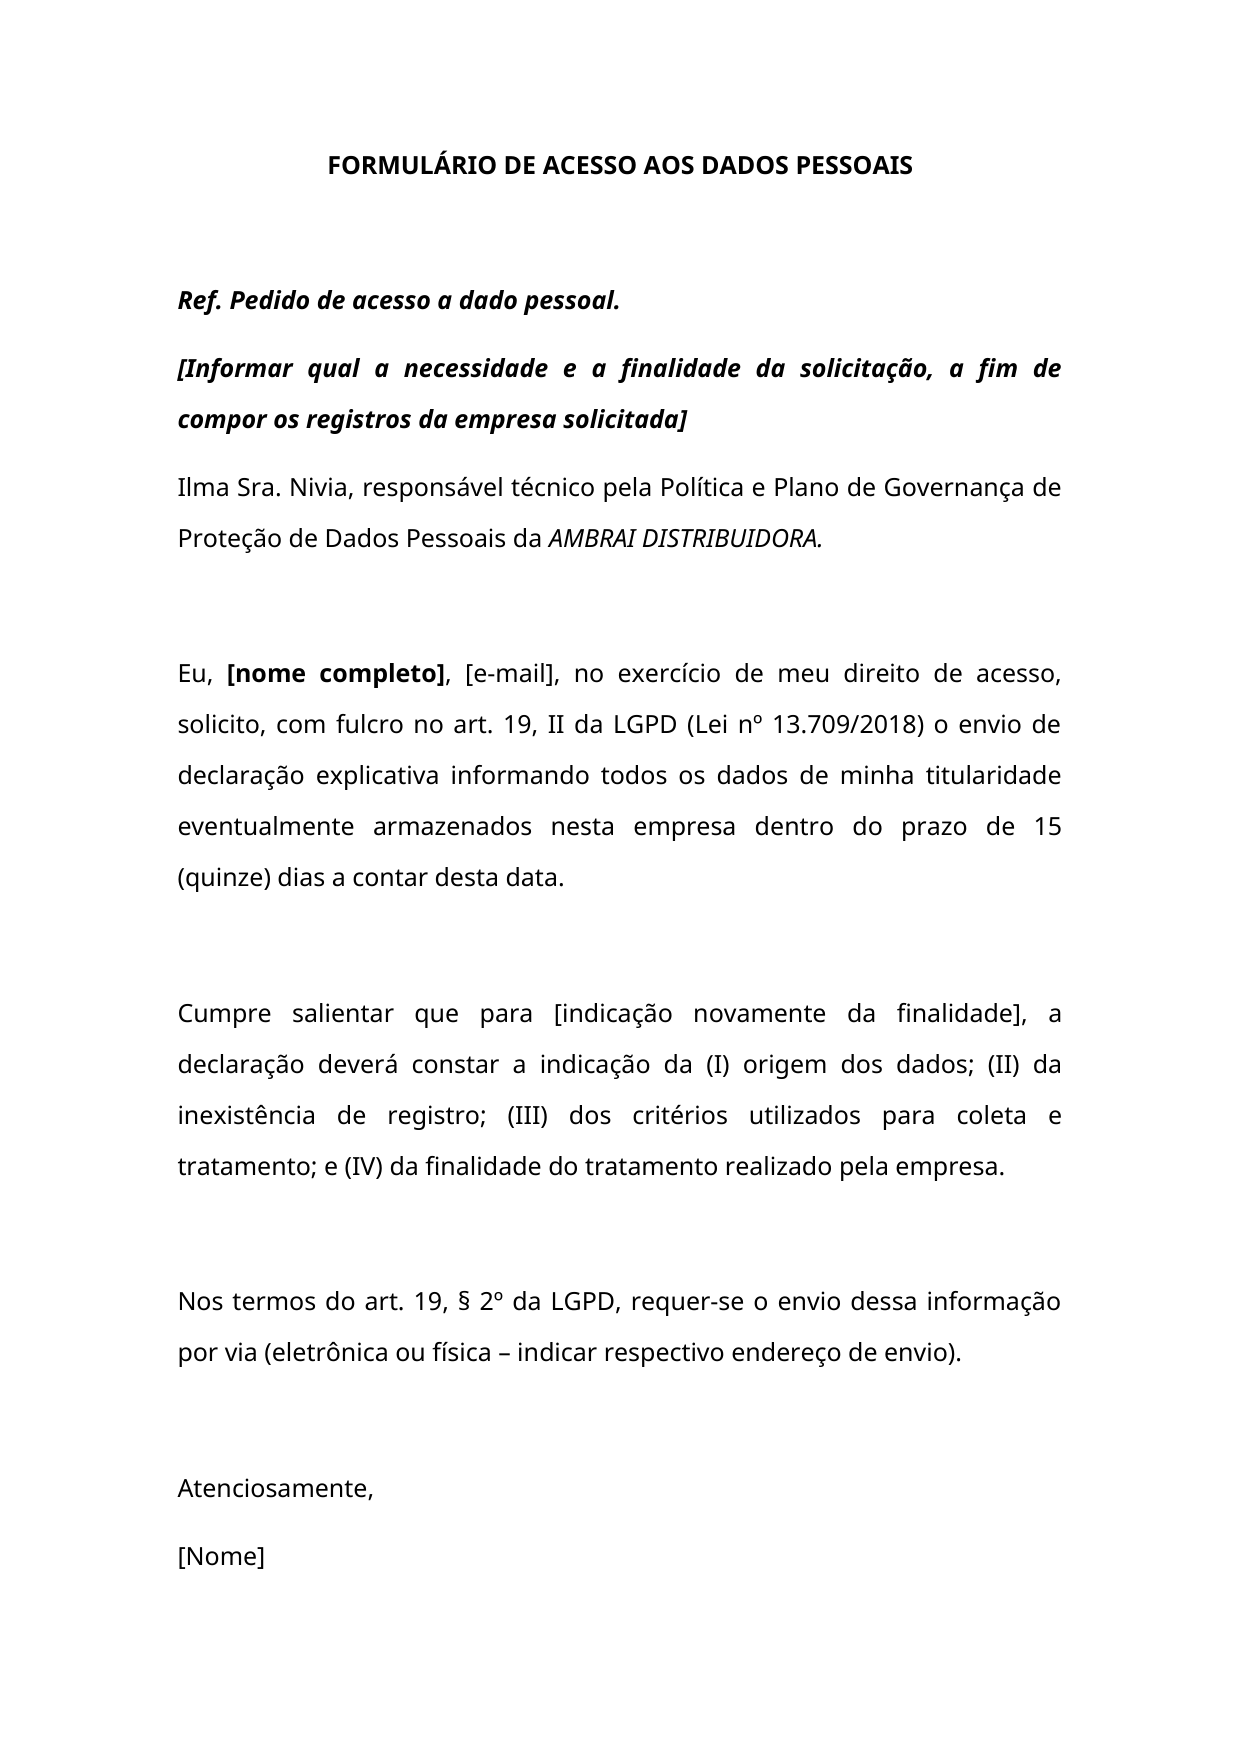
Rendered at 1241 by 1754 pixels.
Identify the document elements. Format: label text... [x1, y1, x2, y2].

text Atenciosamente, [177, 1471, 1063, 1504]
text Cumpre salientar que para [indicação novamente da finalidade], a declaração deverá constar a indicação da (I) origem dos dados; (II) da inexistência de registro; (III) dos critérios utilizados para coleta e tratamento; e (IV) da finalidade do tratamento realizado pela empresa. [177, 996, 1063, 1183]
text [Informar qual a necessidade e a finalidade da solicitação, a fim de compor os registros da empresa solicitada] [177, 351, 1063, 436]
text Ilma Sra. Nivia, responsável técnico pela Política e Plano de Governança de Proteção de Dados Pessoais da AMBRAI DISTRIBUIDORA. [177, 469, 1063, 554]
text FORMULÁRIO DE ACESSO AOS DADOS PESSOAIS [177, 148, 1063, 182]
text [Nome] [177, 1538, 1063, 1572]
text Eu, [nome completo], [e-mail], no exercício de meu direito de acesso, solicito, com fulcro no art. 19, II da LGPD (Lei nº 13.709/2018) o envio de declaração explicativa informando todos os dados de minha titularidade eventualmente armazenados nesta empresa dentro do prazo de 15 (quinze) dias a contar desta data. [177, 656, 1063, 894]
text Nos termos do art. 19, § 2º da LGPD, requer-se o envio dessa informação por via (eletrônica ou física – indicar respectivo endereço de envio). [177, 1284, 1063, 1369]
text Ref. Pedido de acesso a dado pessoal. [177, 283, 1063, 317]
